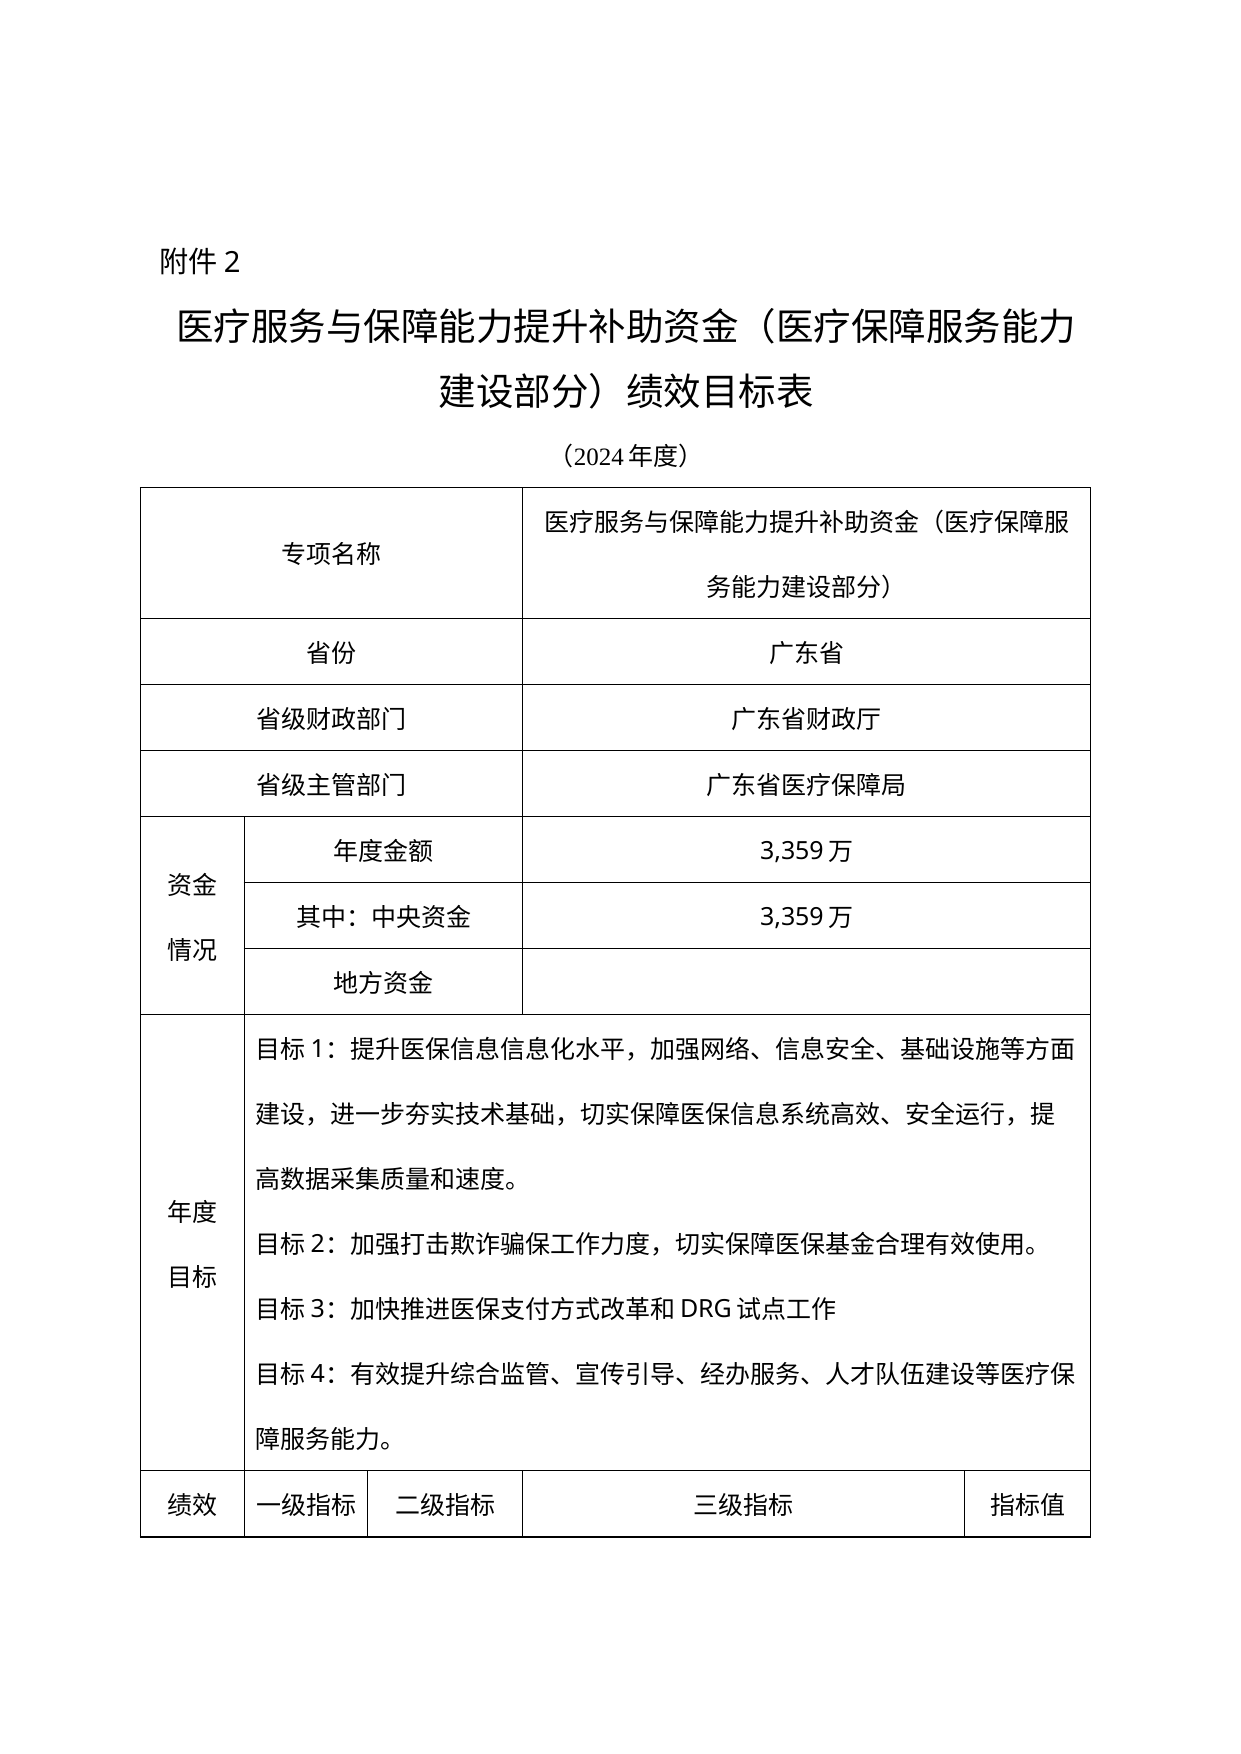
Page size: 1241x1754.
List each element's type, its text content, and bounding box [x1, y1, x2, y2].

table_cell 资金 情况 [141, 817, 244, 1014]
table_cell 3,359万 [523, 817, 1090, 882]
table_cell 省份 [141, 619, 522, 684]
table_cell 指标值 [965, 1471, 1090, 1536]
table_cell 广东省医疗保障局 [523, 751, 1090, 816]
table_cell 其中：中央资金 [245, 883, 522, 948]
table_cell 3,359万 [523, 883, 1090, 948]
table_cell [523, 949, 1090, 1014]
table_cell 省级财政部门 [141, 685, 522, 750]
table_cell 广东省财政厅 [523, 685, 1090, 750]
table_cell 省级主管部门 [141, 751, 522, 816]
text （2024年度） [159, 422, 1093, 487]
table_header 医疗服务与保障能力提升补助资金（医疗保障服务能力建设部分） [523, 488, 1090, 618]
table_cell 绩效 指标 [141, 1471, 244, 1536]
table_cell 年度金额 [245, 817, 522, 882]
table_cell 年度 目标 [141, 1015, 244, 1470]
text 附件2 [159, 227, 1093, 292]
table_cell 一级指标 [245, 1471, 367, 1536]
text 医疗服务与保障能力提升补助资金（医疗保障服务能力建设部分）绩效目标表 [159, 292, 1093, 422]
table_cell 二级指标 [368, 1471, 522, 1536]
table_cell 广东省 [523, 619, 1090, 684]
table_cell 三级指标 [523, 1471, 964, 1536]
table_cell 目标1：提升医保信息信息化水平，加强网络、信息安全、基础设施等方面建设，进一步夯实技术基础，切实保障医保信息系统高效、安全运行，提高数据采集质量和速度。 目标2：加强打击欺诈骗保工作力度，切实保障医保基金合理有效使用。 目标3：加快推进医保支付方式改革和DRG试点工作 目标4：有效提升综合监管、宣传引导、经办服务、人才队伍建设等医疗保障服务能力。 [245, 1015, 1090, 1470]
table_cell 地方资金 [245, 949, 522, 1014]
table_header 专项名称 [141, 488, 522, 618]
